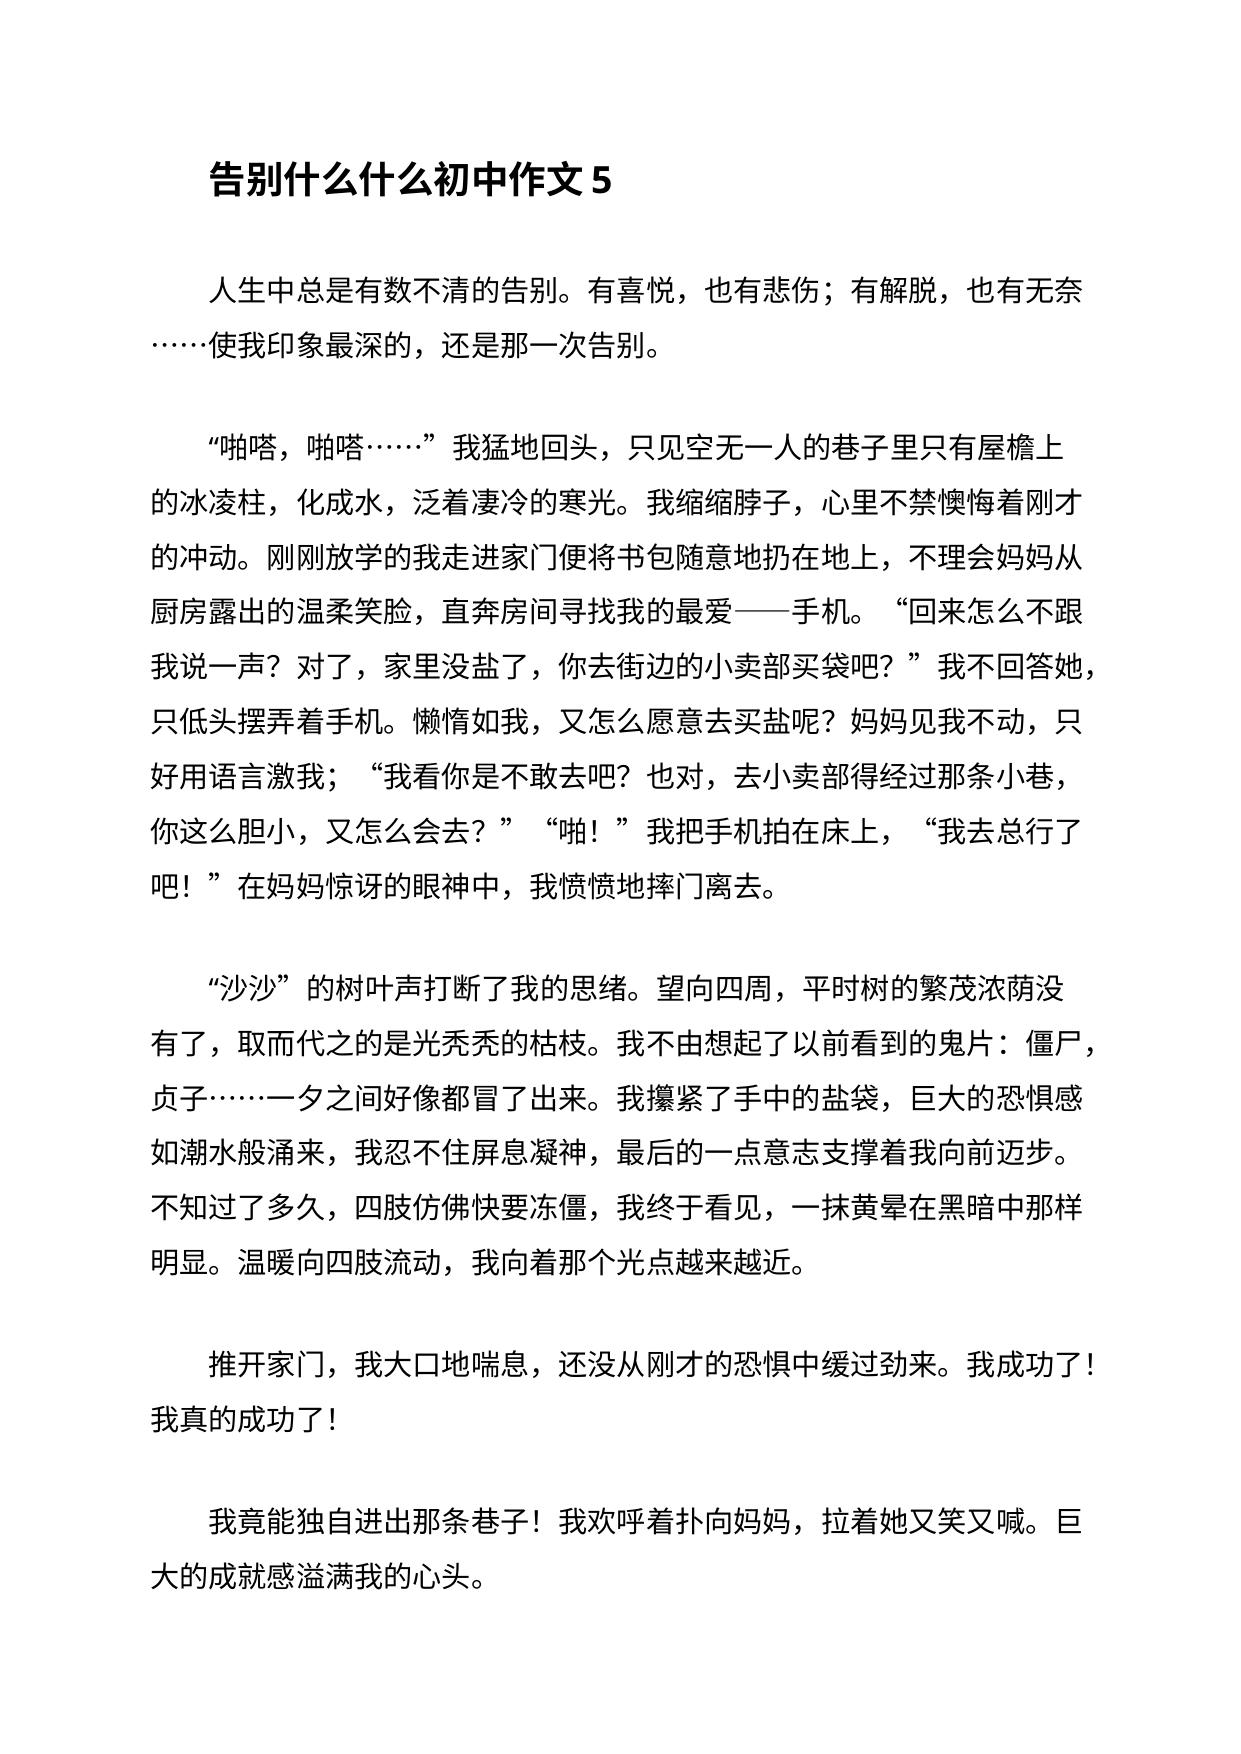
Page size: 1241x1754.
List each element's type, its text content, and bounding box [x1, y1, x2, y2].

text 人生中总是有数不清的告别。有喜悦，也有悲伤；有解脱，也有无奈……使我印象最深的，还是那一次告别。 [150, 268, 1090, 365]
text 告别什么什么初中作文5 [150, 150, 1090, 204]
text 推开家门，我大口地喘息，还没从刚才的恐惧中缓过劲来。我成功了！我真的成功了！ [150, 1342, 1090, 1439]
text “啪嗒，啪嗒……”我猛地回头，只见空无一人的巷子里只有屋檐上的冰凌柱，化成水，泛着凄冷的寒光。我缩缩脖子，心里不禁懊悔着刚才的冲动。刚刚放学的我走进家门便将书包随意地扔在地上，不理会妈妈从厨房露出的温柔笑脸，直奔房间寻找我的最爱——手机。“回来怎么不跟我说一声？对了，家里没盐了，你去街边的小卖部买袋吧？”我不回答她，只低头摆弄着手机。懒惰如我，又怎么愿意去买盐呢？妈妈见我不动，只好用语言激我；“我看你是不敢去吧？也对，去小卖部得经过那条小巷，你这么胆小，又怎么会去？”“啪！”我把手机拍在床上，“我去总行了吧！”在妈妈惊讶的眼神中，我愤愤地摔门离去。 [150, 424, 1090, 906]
text “沙沙”的树叶声打断了我的思绪。望向四周，平时树的繁茂浓荫没有了，取而代之的是光秃秃的枯枝。我不由想起了以前看到的鬼片：僵尸，贞子……一夕之间好像都冒了出来。我攥紧了手中的盐袋，巨大的恐惧感如潮水般涌来，我忍不住屏息凝神，最后的一点意志支撑着我向前迈步。不知过了多久，四肢仿佛快要冻僵，我终于看见，一抹黄晕在黑暗中那样明显。温暖向四肢流动，我向着那个光点越来越近。 [150, 965, 1090, 1282]
text 我竟能独自进出那条巷子！我欢呼着扑向妈妈，拉着她又笑又喊。巨大的成就感溢满我的心头。 [150, 1498, 1090, 1596]
